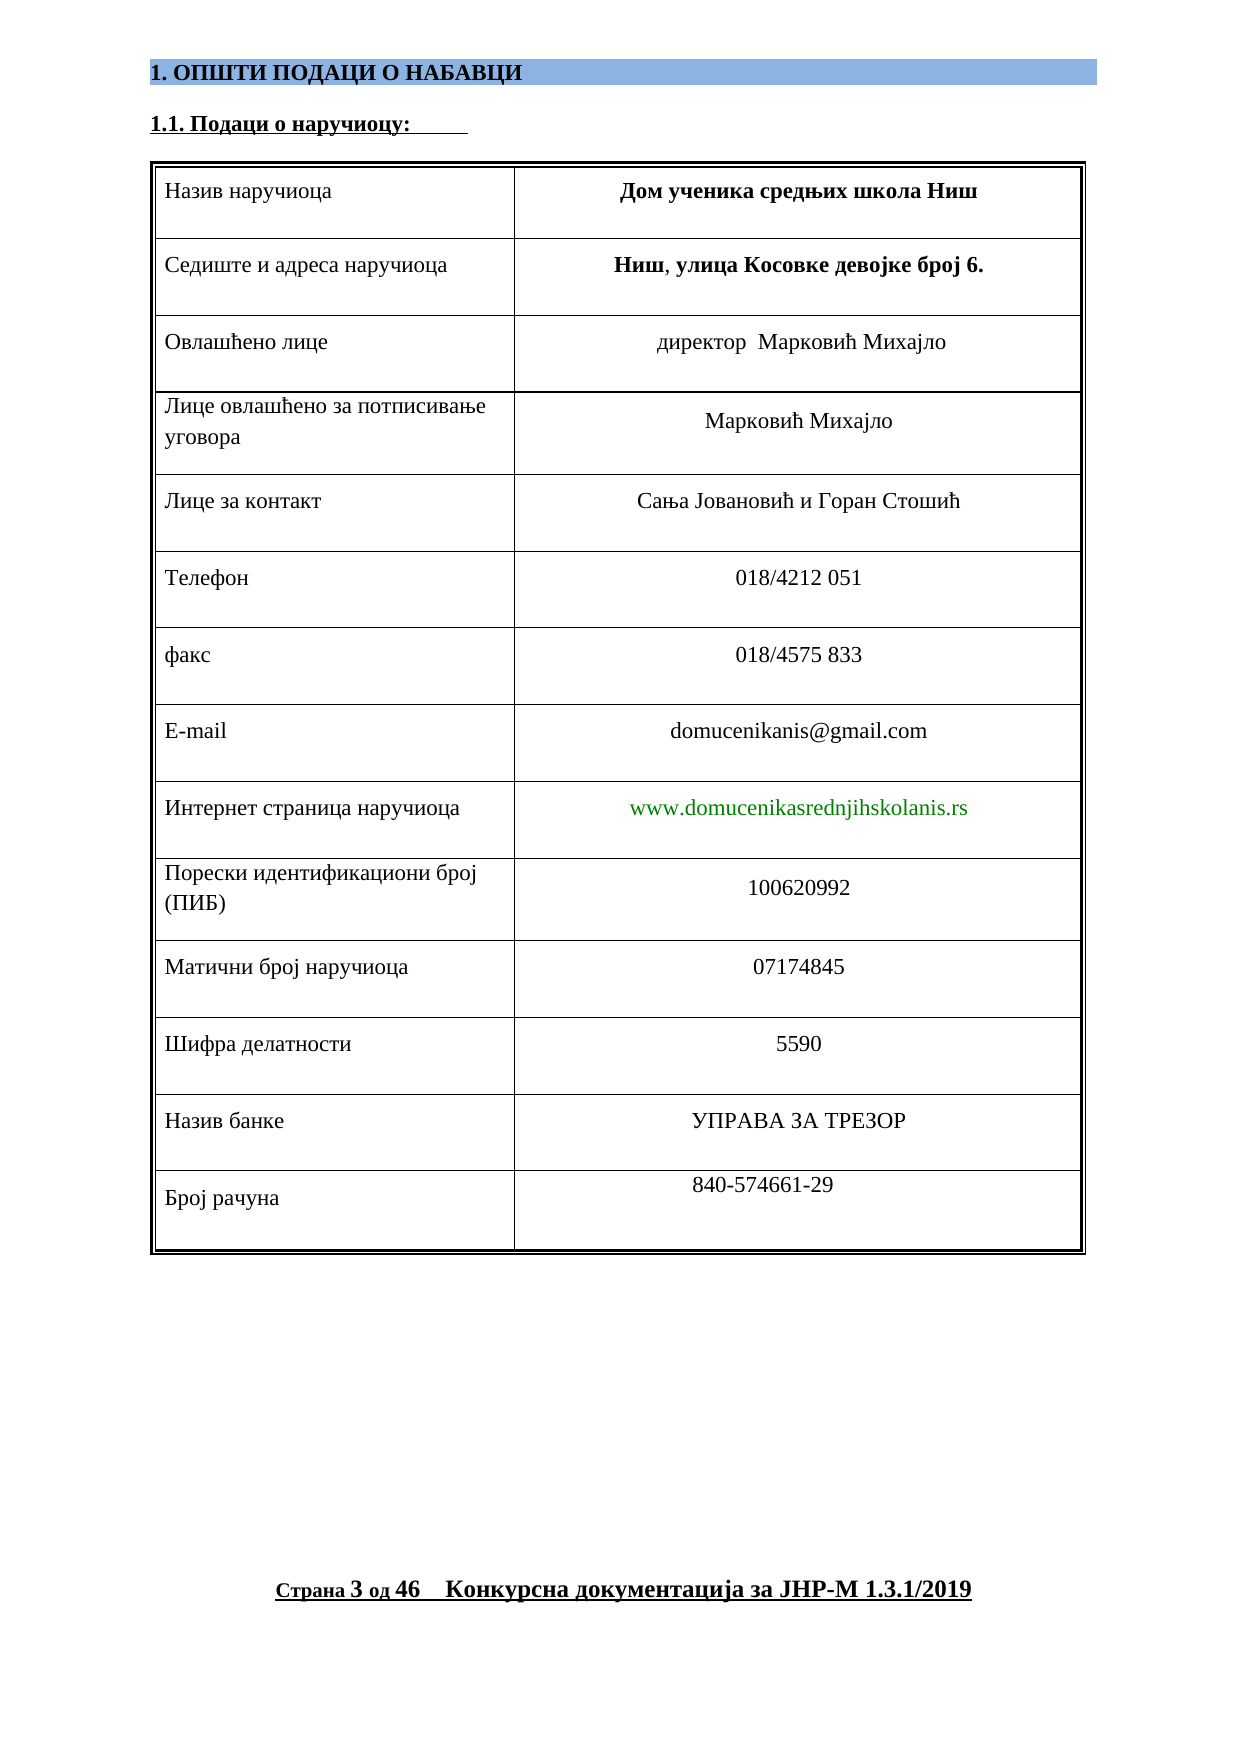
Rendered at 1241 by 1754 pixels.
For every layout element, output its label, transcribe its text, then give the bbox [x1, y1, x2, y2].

table_cell директор Марковић Михајло [515, 316, 1080, 391]
table_cell Интернет страница наручиоца [156, 782, 514, 858]
table_cell Ниш, улица Косовке девојке број 6. [515, 239, 1080, 315]
table_cell 018/4212 051 [515, 552, 1080, 627]
table_cell 100620992 [515, 859, 1080, 940]
table_cell УПРАВА ЗА ТРЕЗОР [515, 1095, 1080, 1170]
table_header Дом ученика средњих школа Ниш [515, 168, 1080, 238]
table_cell domucenikanis@gmail.com [515, 705, 1080, 781]
table_cell Лице овлашћено за потписивање уговора [156, 393, 514, 474]
table_cell 07174845 [515, 941, 1080, 1017]
table_cell Порески идентификациони број (ПИБ) [156, 859, 514, 940]
table_cell факс [156, 628, 514, 704]
table_header Назив наручиоца [156, 168, 514, 238]
table_cell Телефон [156, 552, 514, 627]
table_cell Сања Јовановић и Горан Стошић [515, 475, 1080, 551]
table_cell 018/4575 833 [515, 628, 1080, 704]
table_cell Број рачуна [156, 1171, 514, 1249]
table_cell Овлашћено лице [156, 316, 514, 391]
table_cell 5590 [515, 1018, 1080, 1093]
table_cell www.domucenikasrednjihskolanis.rs [515, 782, 1080, 858]
table_cell Седиште и адреса наручиоца [156, 239, 514, 315]
table_cell Е-mail [156, 705, 514, 781]
table_cell Шифра делатности [156, 1018, 514, 1093]
table_cell Матични број наручиоца [156, 941, 514, 1017]
text 1.1. Подаци о наручиоцу: [150, 110, 1097, 136]
table_cell Марковић Михајло [515, 393, 1080, 474]
table_cell Назив банке [156, 1095, 514, 1170]
table_cell 840-574661-29 [515, 1171, 1080, 1249]
text 1. ОПШТИ ПОДАЦИ О НАБАВЦИ [150, 59, 1097, 85]
table_cell Лице за контакт [156, 475, 514, 551]
